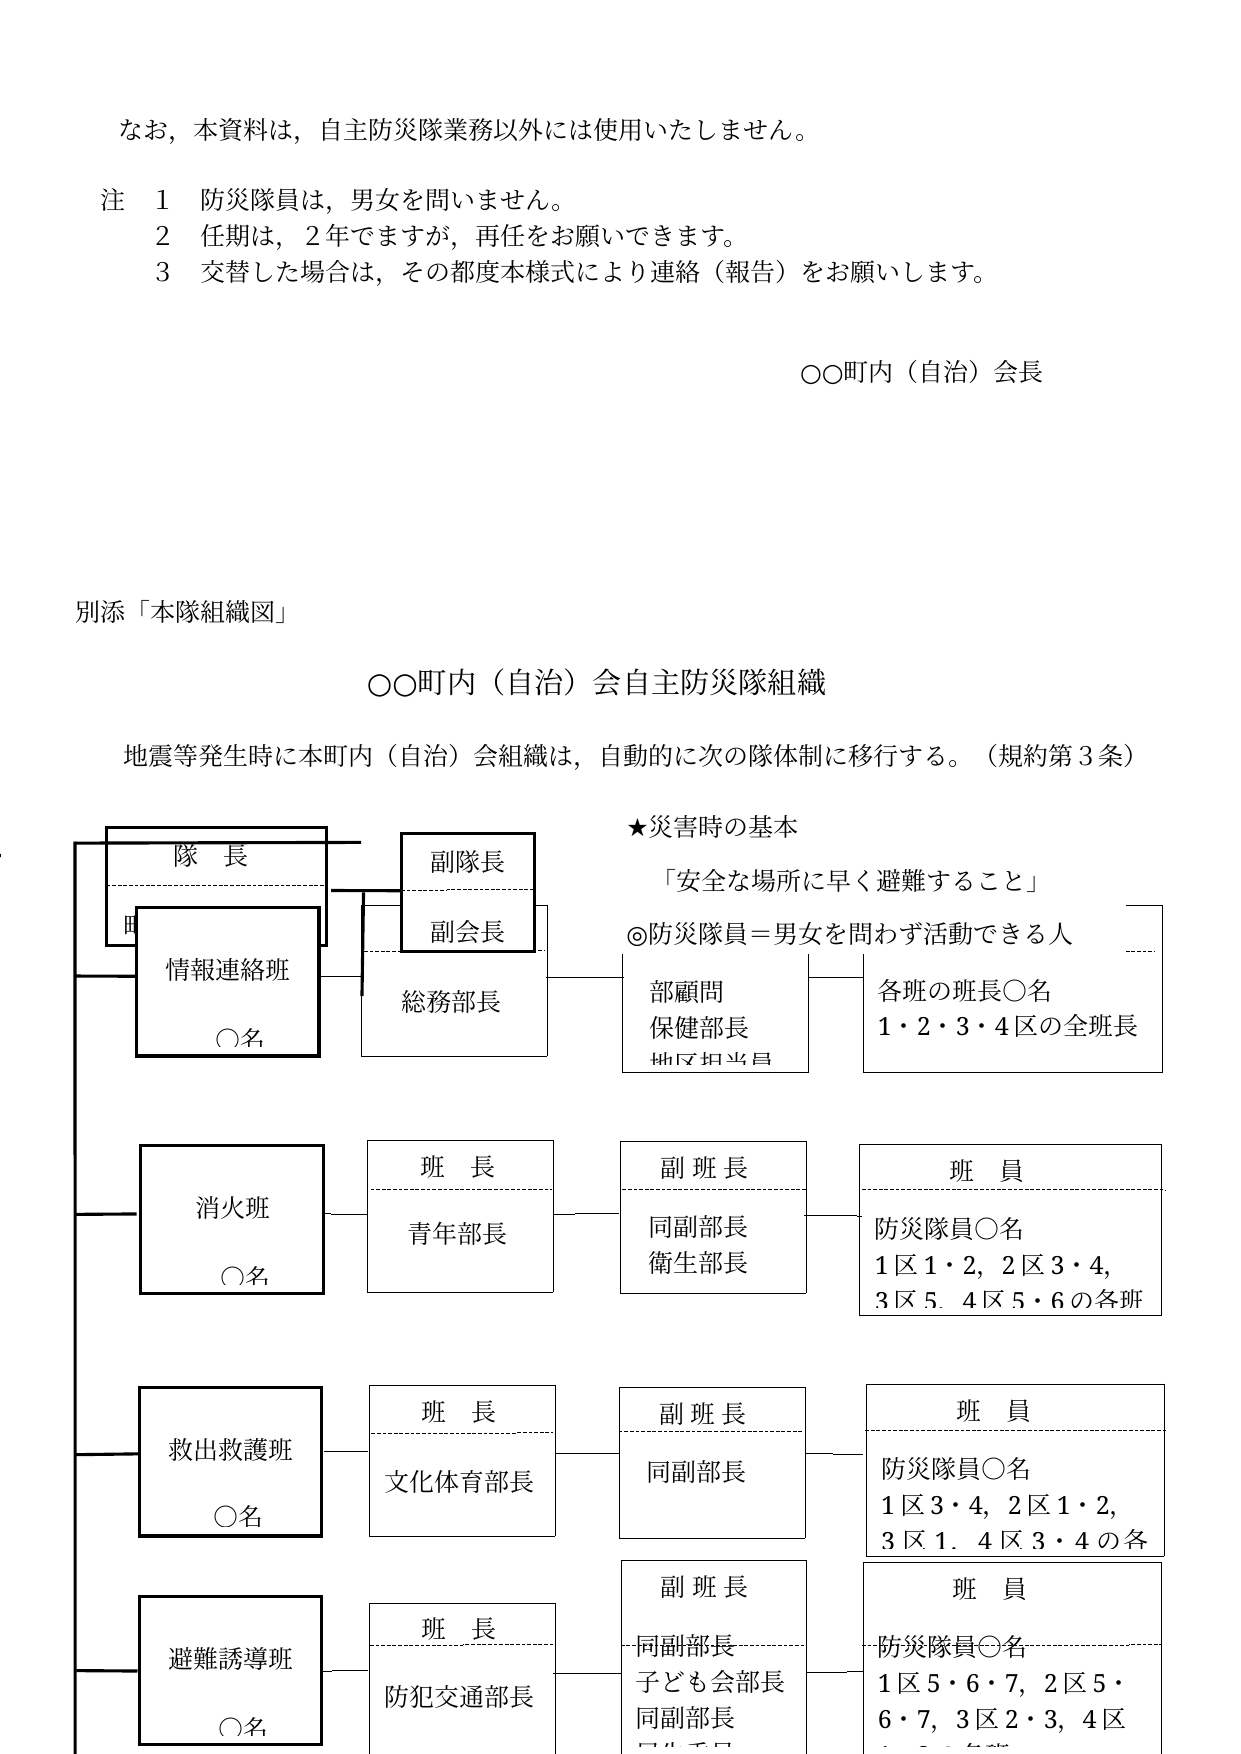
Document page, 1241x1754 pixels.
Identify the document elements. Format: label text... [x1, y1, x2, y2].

text 地震等発生時に本町内（自治）会組織は，自動的に次の隊体制に移行する。（規約第３条） [75, 736, 1165, 772]
text なお，本資料は，自主防災隊業務以外には使用いたしません。 [119, 111, 1165, 147]
text ○○町内（自治）会長 [75, 353, 1165, 389]
text ３ 交替した場合は，その都度本様式により連絡（報告）をお願いします。 [75, 253, 1165, 289]
text 注 １ 防災隊員は，男女を問いません。 [75, 181, 1165, 217]
text ２ 任期は，２年でますが，再任をお願いできます。 [75, 217, 1165, 253]
text ○○町内（自治）会自主防災隊組織 [75, 660, 1165, 702]
text 別添「本隊組織図」 [75, 593, 1165, 629]
